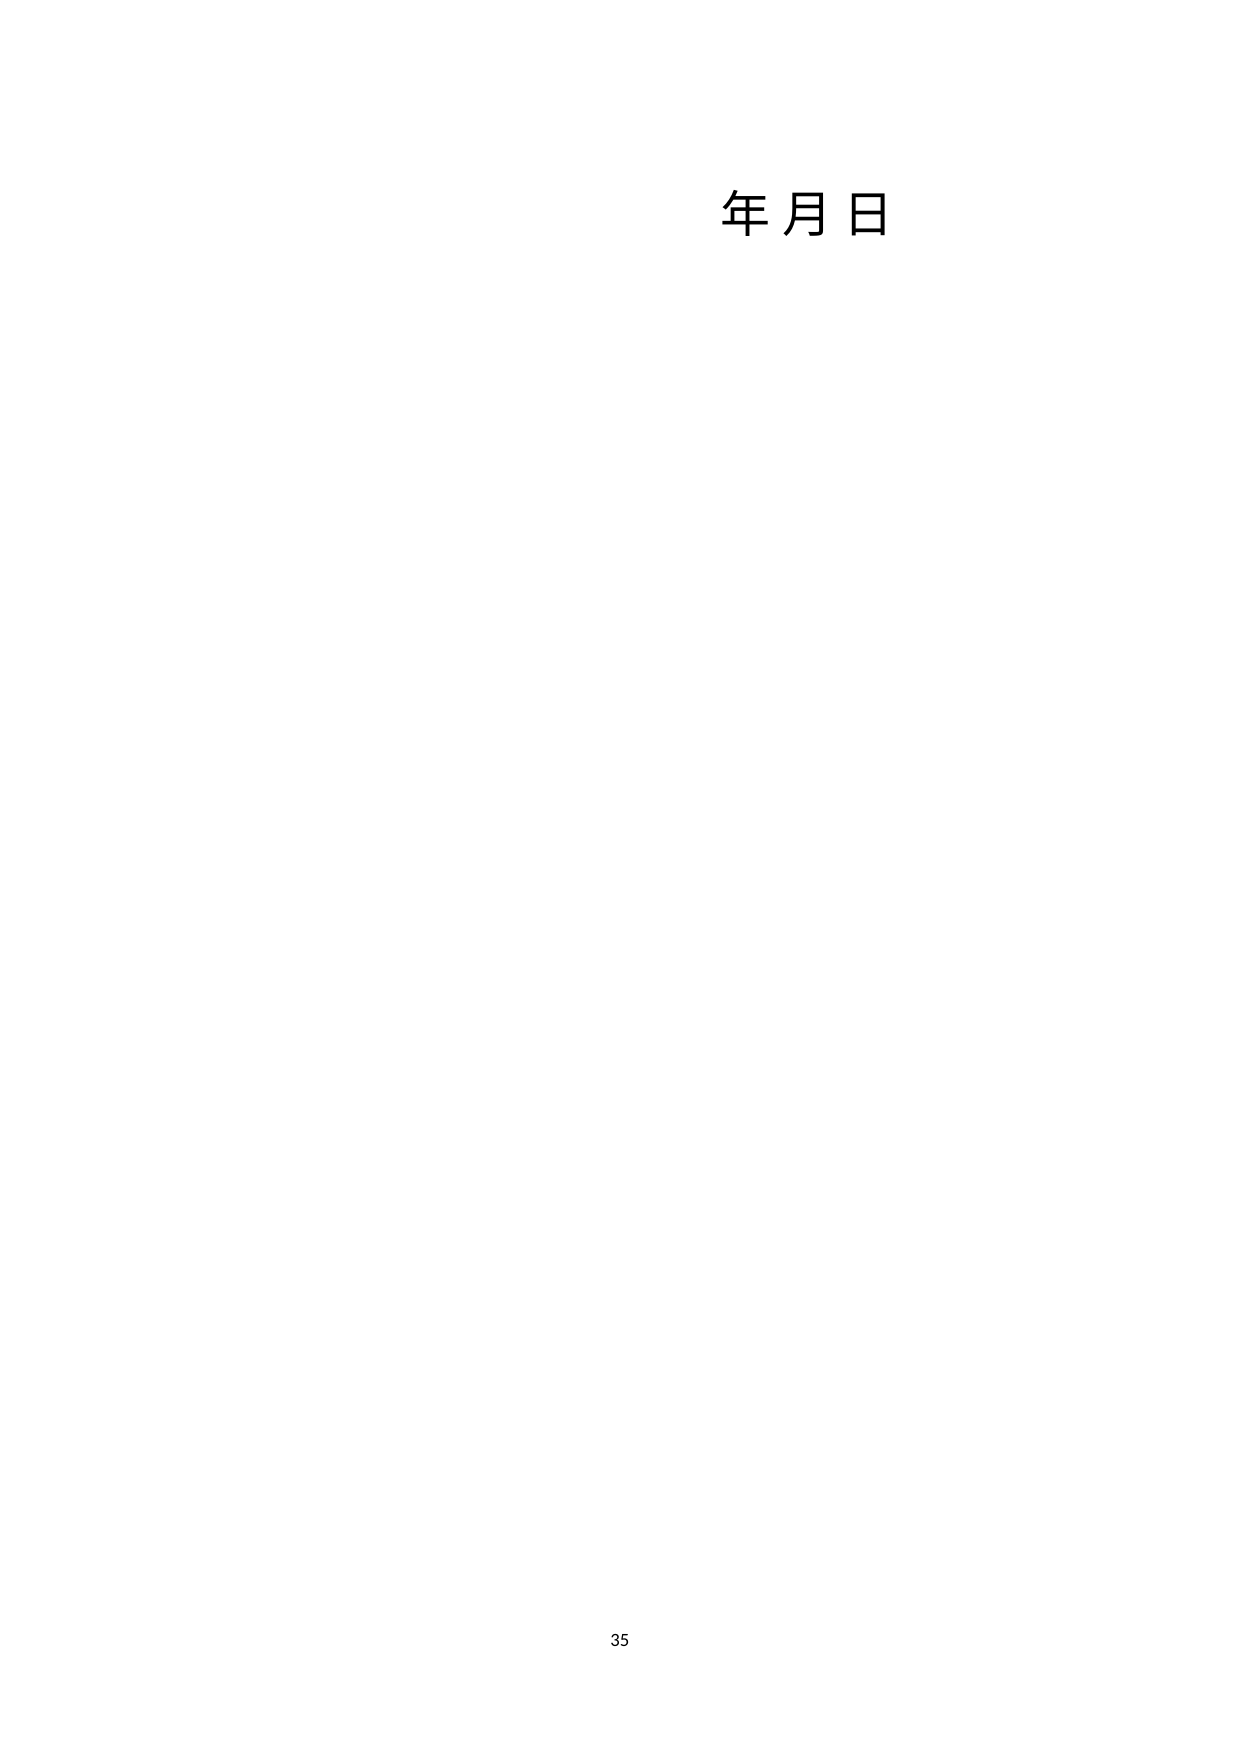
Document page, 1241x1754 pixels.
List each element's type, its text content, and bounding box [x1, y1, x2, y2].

text 年 月 日 [141, 162, 1100, 259]
